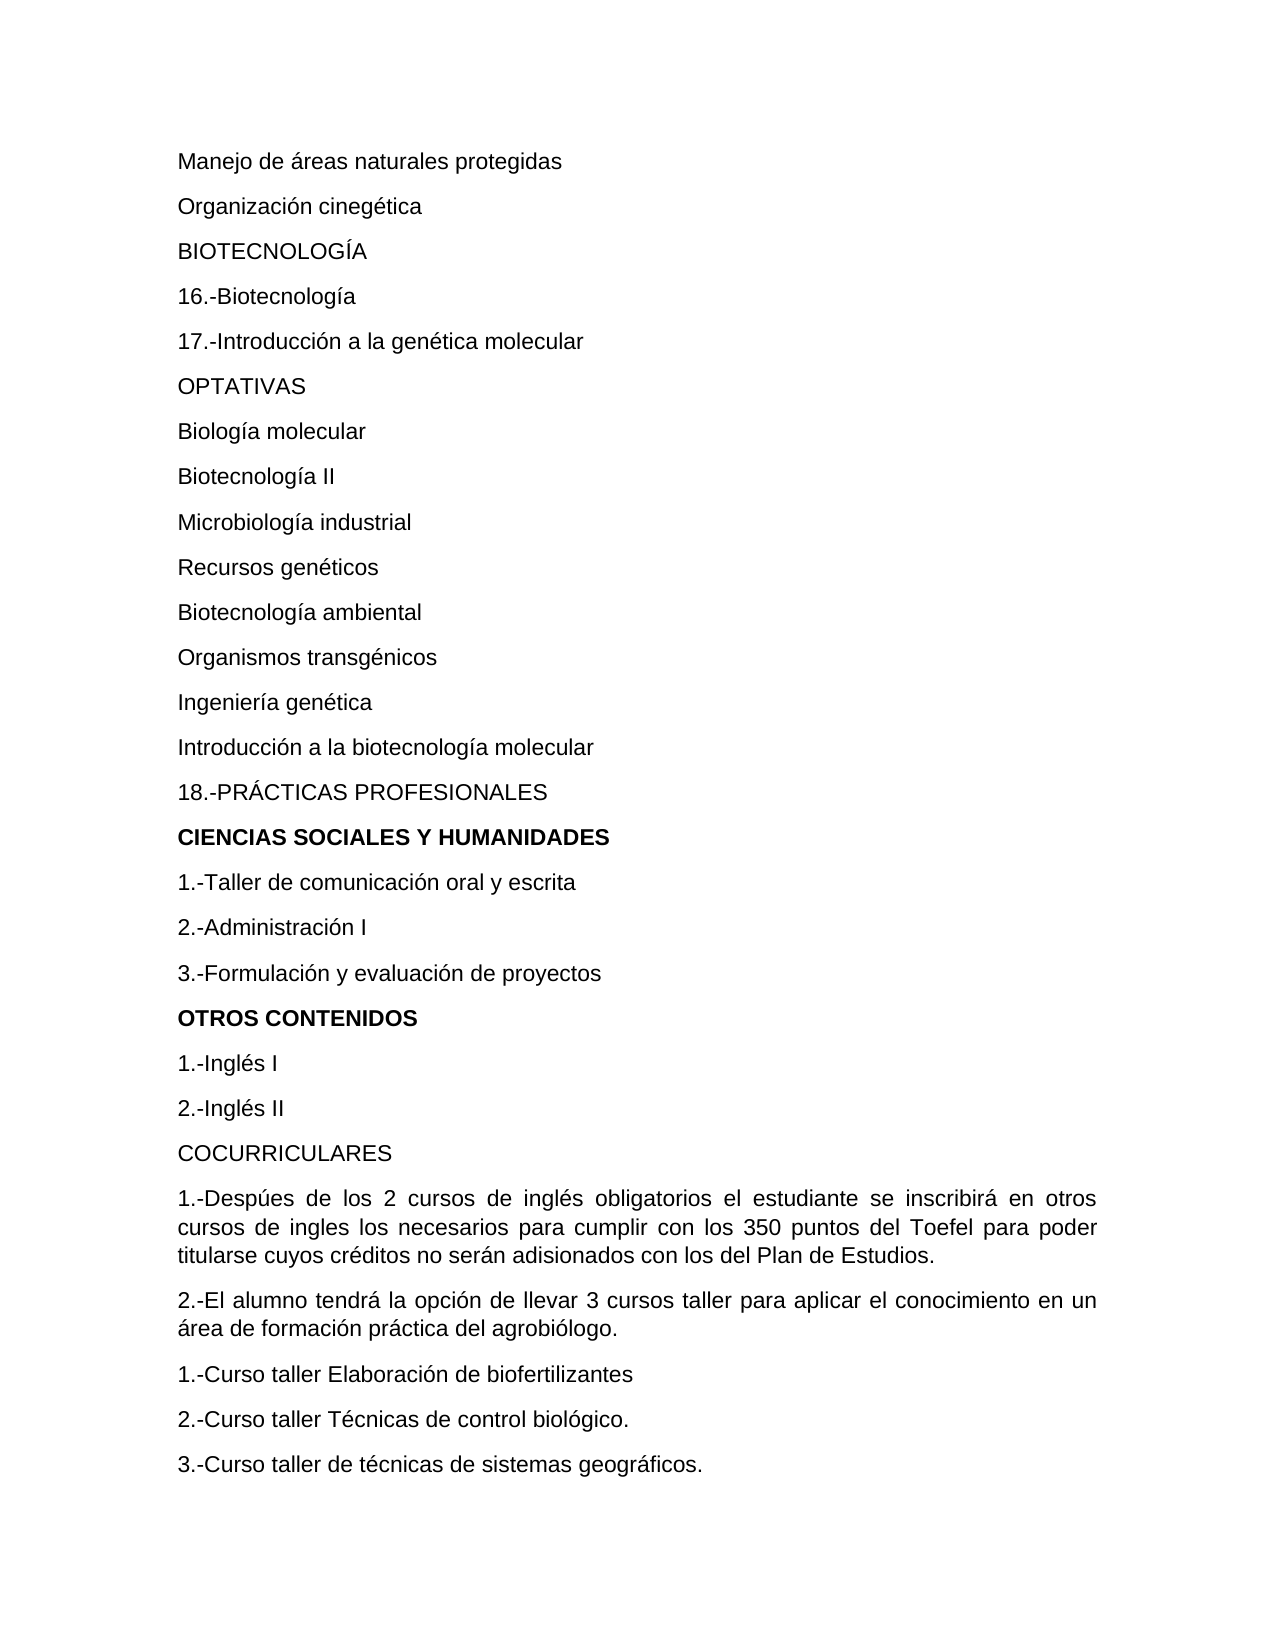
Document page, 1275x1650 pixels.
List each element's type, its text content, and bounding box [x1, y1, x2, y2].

text Manejo de áreas naturales protegidas [177, 148, 1098, 174]
text Biotecnología II [177, 463, 1098, 490]
text 1.-Inglés I [177, 1050, 1098, 1076]
text Organismos transgénicos [177, 644, 1098, 670]
text 3.-Curso taller de técnicas de sistemas geográficos. [177, 1451, 1098, 1477]
text 18.-PRÁCTICAS PROFESIONALES [177, 779, 1098, 805]
text 1.-Curso taller Elaboración de biofertilizantes [177, 1361, 1098, 1387]
text Recursos genéticos [177, 553, 1098, 580]
text OPTATIVAS [177, 373, 1098, 399]
text 2.-Administración I [177, 914, 1098, 941]
text Biotecnología ambiental [177, 599, 1098, 625]
text BIOTECNOLOGÍA [177, 238, 1098, 264]
text Biología molecular [177, 418, 1098, 444]
text 1.-Taller de comunicación oral y escrita [177, 869, 1098, 896]
text 3.-Formulación y evaluación de proyectos [177, 959, 1098, 986]
text 16.-Biotecnología [177, 283, 1098, 309]
text 17.-Introducción a la genética molecular [177, 328, 1098, 354]
text 2.-El alumno tendrá la opción de llevar 3 cursos taller para aplicar el conocimiento en un área de formación práctica del agrobiólogo. [177, 1287, 1098, 1342]
text CIENCIAS SOCIALES Y HUMANIDADES [177, 824, 1098, 851]
text OTROS CONTENIDOS [177, 1004, 1098, 1031]
text Microbiología industrial [177, 508, 1098, 535]
text Ingeniería genética [177, 689, 1098, 715]
text Introducción a la biotecnología molecular [177, 734, 1098, 760]
text 2.-Curso taller Técnicas de control biológico. [177, 1406, 1098, 1432]
text COCURRICULARES [177, 1140, 1098, 1166]
text 1.-Despúes de los 2 cursos de inglés obligatorios el estudiante se inscribirá en otros cursos de ingles los necesarios para cumplir con los 350 puntos del Toefel para poder titularse cuyos créditos no serán adisionados con los del Plan de Estudios. [177, 1185, 1098, 1268]
text Organización cinegética [177, 193, 1098, 219]
text 2.-Inglés II [177, 1095, 1098, 1121]
